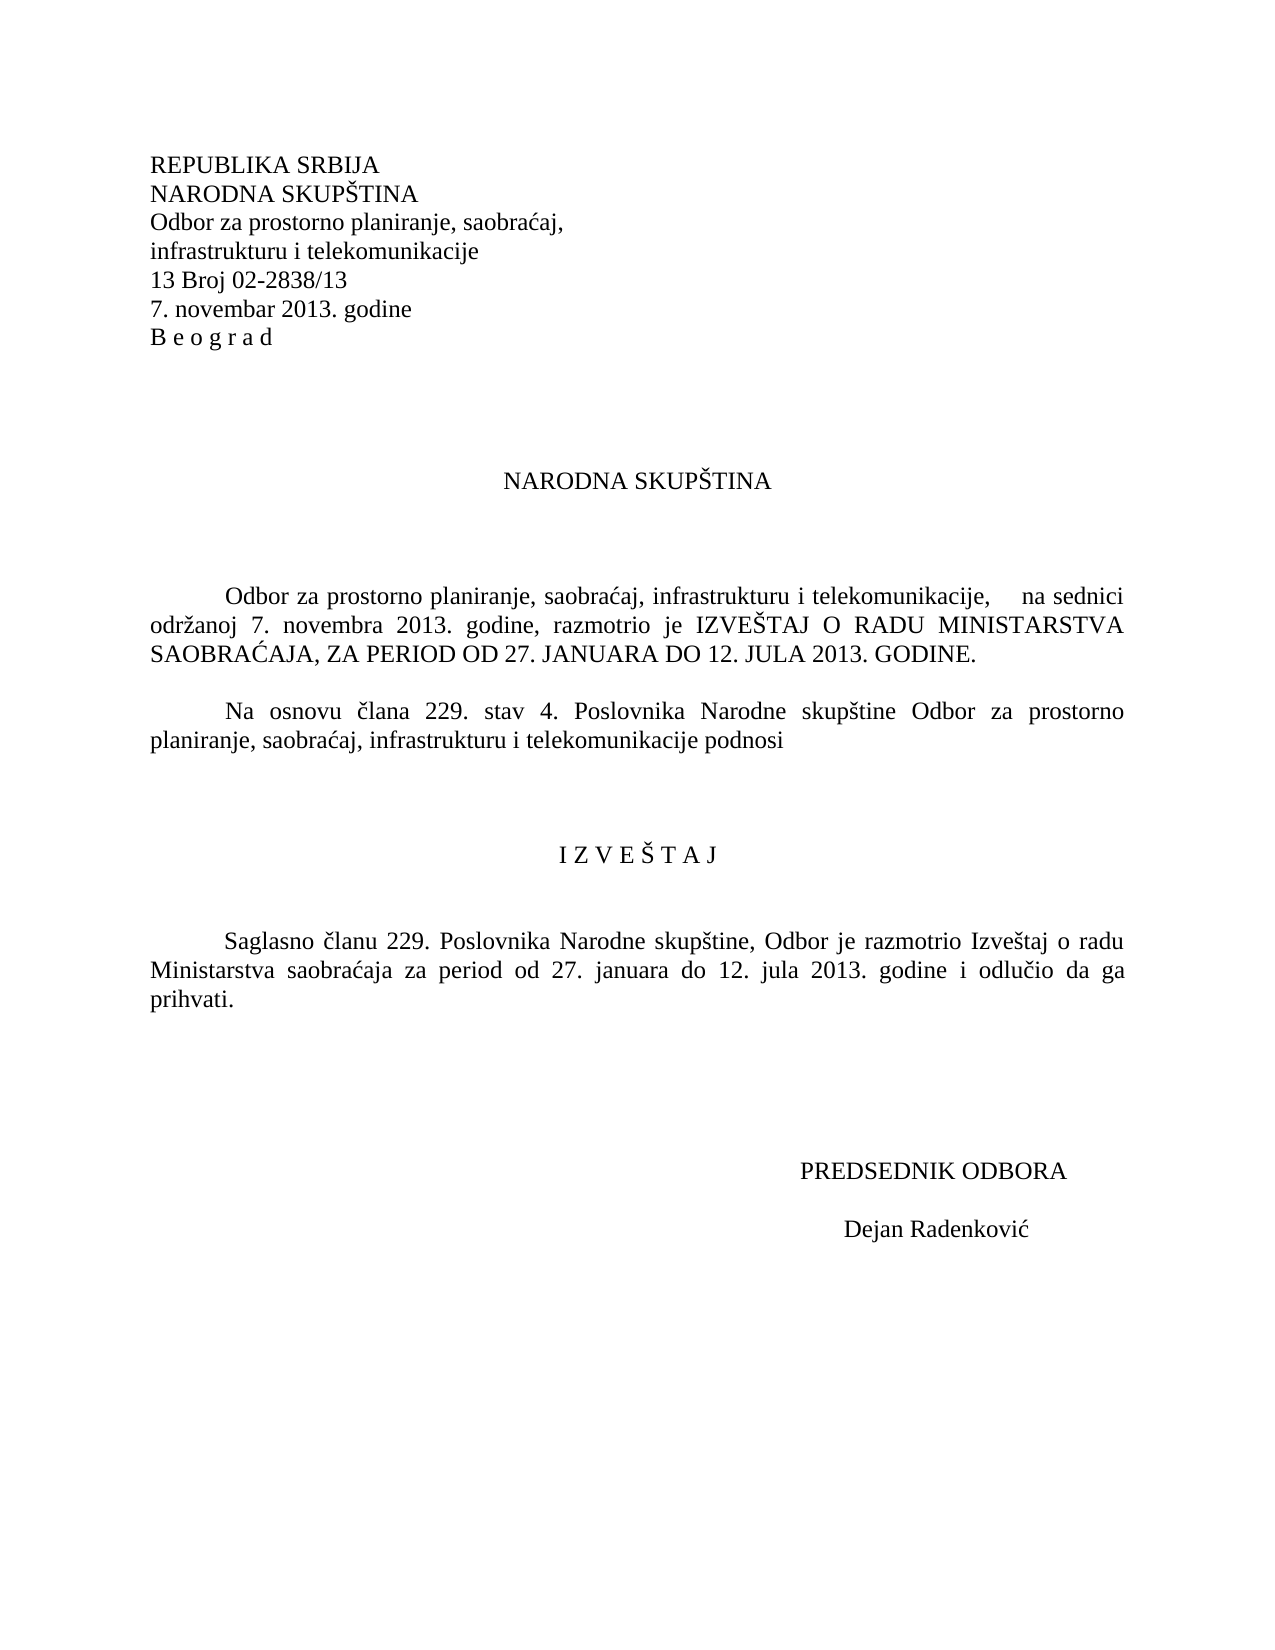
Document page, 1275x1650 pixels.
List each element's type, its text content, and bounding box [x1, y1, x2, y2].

text I Z V E Š T A J [150, 840, 1125, 869]
text REPUBLIKA SRBIJA [150, 150, 1125, 179]
text infrastrukturu i telekomunikacije [150, 236, 1125, 265]
text Odbor za prostorno planiranje, saobraćaj, infrastrukturu i telekomunikacije, na sednici održanoj 7. novembra 2013. godine, razmotrio je IZVEŠTAJ O RADU MINISTARSTVA SAOBRAĆAJA, ZA PERIOD OD 27. JANUARA DO 12. JULA 2013. GODINE. [150, 581, 1125, 667]
text 7. novembar 2013. godine [150, 294, 1125, 322]
text Dejan Radenković [225, 1214, 1125, 1242]
text NARODNA SKUPŠTINA [150, 466, 1125, 495]
text Na osnovu člana 229. stav 4. Poslovnika Narodne skupštine Odbor za prostorno planiranje, saobraćaj, infrastrukturu i telekomunikacije podnosi [150, 696, 1125, 754]
text NARODNA SKUPŠTINA [150, 179, 1125, 207]
text PREDSEDNIK ODBORA [150, 1156, 1125, 1185]
text Saglasno članu 229. Poslovnika Narodne skupštine, Odbor je razmotrio Izveštaj o radu Ministarstva saobraćaja za period od 27. januara do 12. jula 2013. godine i odlučio da ga prihvati. [150, 926, 1125, 1012]
text B e o g r a d [150, 322, 1125, 351]
text 13 Broj 02-2838/13 [150, 265, 1125, 294]
text Odbor za prostorno planiranje, saobraćaj, [150, 207, 1125, 236]
